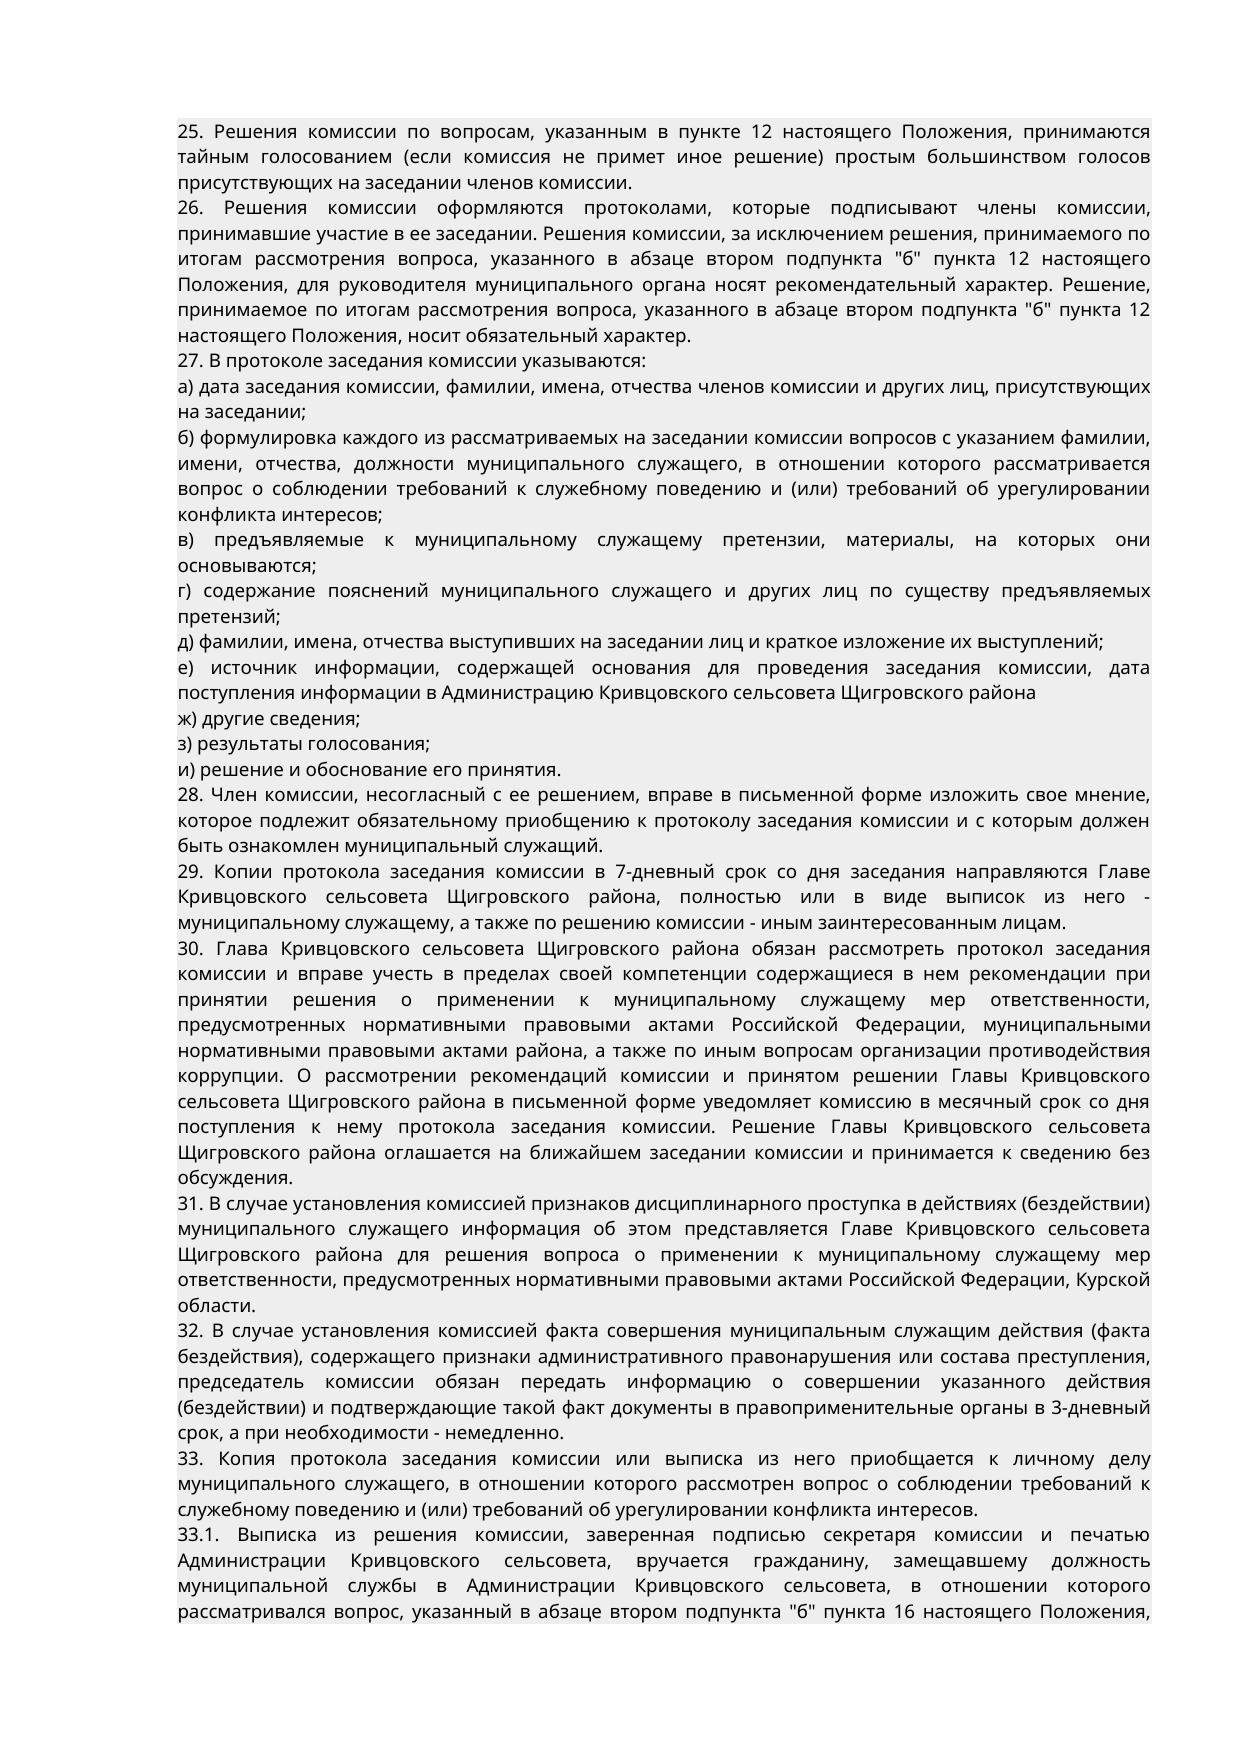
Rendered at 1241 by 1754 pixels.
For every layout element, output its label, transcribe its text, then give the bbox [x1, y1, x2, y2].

text а) дата заседания комиссии, фамилии, имена, отчества членов комиссии и других лиц, присутствующих на заседании; [177, 373, 1152, 424]
text 28. Член комиссии, несогласный с ее решением, вправе в письменной форме изложить свое мнение, которое подлежит обязательному приобщению к протоколу заседания комиссии и с которым должен быть ознакомлен муниципальный служащий. [177, 782, 1152, 858]
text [177, 1522, 1152, 1624]
text 30. Глава Кривцовского сельсовета Щигровского района обязан рассмотреть протокол заседания комиссии и вправе учесть в пределах своей компетенции содержащиеся в нем рекомендации при принятии решения о применении к муниципальному служащему мер ответственности, предусмотренных нормативными правовыми актами Российской Федерации, муниципальными нормативными правовыми актами района, а также по иным вопросам организации противодействия коррупции. О рассмотрении рекомендаций комиссии и принятом решении Главы Кривцовского сельсовета Щигровского района в письменной форме уведомляет комиссию в месячный срок со дня поступления к нему протокола заседания комиссии. Решение Главы Кривцовского сельсовета Щигровского района оглашается на ближайшем заседании комиссии и принимается к сведению без обсуждения. [177, 935, 1152, 1190]
text и) решение и обоснование его принятия. [177, 756, 1152, 782]
text д) фамилии, имена, отчества выступивших на заседании лиц и краткое изложение их выступлений; [177, 628, 1152, 654]
text г) содержание пояснений муниципального служащего и других лиц по существу предъявляемых претензий; [177, 577, 1152, 628]
text 33. Копия протокола заседания комиссии или выписка из него приобщается к личному делу муниципального служащего, в отношении которого рассмотрен вопрос о соблюдении требований к служебному поведению и (или) требований об урегулировании конфликта интересов. [177, 1445, 1152, 1522]
text 26. Решения комиссии оформляются протоколами, которые подписывают члены комиссии, принимавшие участие в ее заседании. Решения комиссии, за исключением решения, принимаемого по итогам рассмотрения вопроса, указанного в абзаце втором подпункта "б" пункта 12 настоящего Положения, для руководителя муниципального органа носят рекомендательный характер. Решение, принимаемое по итогам рассмотрения вопроса, указанного в абзаце втором подпункта "б" пункта 12 настоящего Положения, носит обязательный характер. [177, 195, 1152, 348]
text е) источник информации, содержащей основания для проведения заседания комиссии, дата поступления информации в Администрацию Кривцовского сельсовета Щигровского района [177, 654, 1152, 705]
text 31. В случае установления комиссией признаков дисциплинарного проступка в действиях (бездействии) муниципального служащего информация об этом представляется Главе Кривцовского сельсовета Щигровского района для решения вопроса о применении к муниципальному служащему мер ответственности, предусмотренных нормативными правовыми актами Российской Федерации, Курской области. [177, 1190, 1152, 1318]
text ж) другие сведения; [177, 705, 1152, 731]
text 29. Копии протокола заседания комиссии в 7-дневный срок со дня заседания направляются Главе Кривцовского сельсовета Щигровского района, полностью или в виде выписок из него - муниципальному служащему, а также по решению комиссии - иным заинтересованным лицам. [177, 858, 1152, 935]
text б) формулировка каждого из рассматриваемых на заседании комиссии вопросов с указанием фамилии, имени, отчества, должности муниципального служащего, в отношении которого рассматривается вопрос о соблюдении требований к служебному поведению и (или) требований об урегулировании конфликта интересов; [177, 424, 1152, 526]
text 32. В случае установления комиссией факта совершения муниципальным служащим действия (факта бездействия), содержащего признаки административного правонарушения или состава преступления, председатель комиссии обязан передать информацию о совершении указанного действия (бездействии) и подтверждающие такой факт документы в правоприменительные органы в 3-дневный срок, а при необходимости - немедленно. [177, 1318, 1152, 1445]
text 27. В протоколе заседания комиссии указываются: [177, 348, 1152, 373]
text в) предъявляемые к муниципальному служащему претензии, материалы, на которых они основываются; [177, 526, 1152, 577]
text 25. Решения комиссии по вопросам, указанным в пункте 12 настоящего Положения, принимаются тайным голосованием (если комиссия не примет иное решение) простым большинством голосов присутствующих на заседании членов комиссии. [177, 118, 1152, 195]
text з) результаты голосования; [177, 731, 1152, 756]
